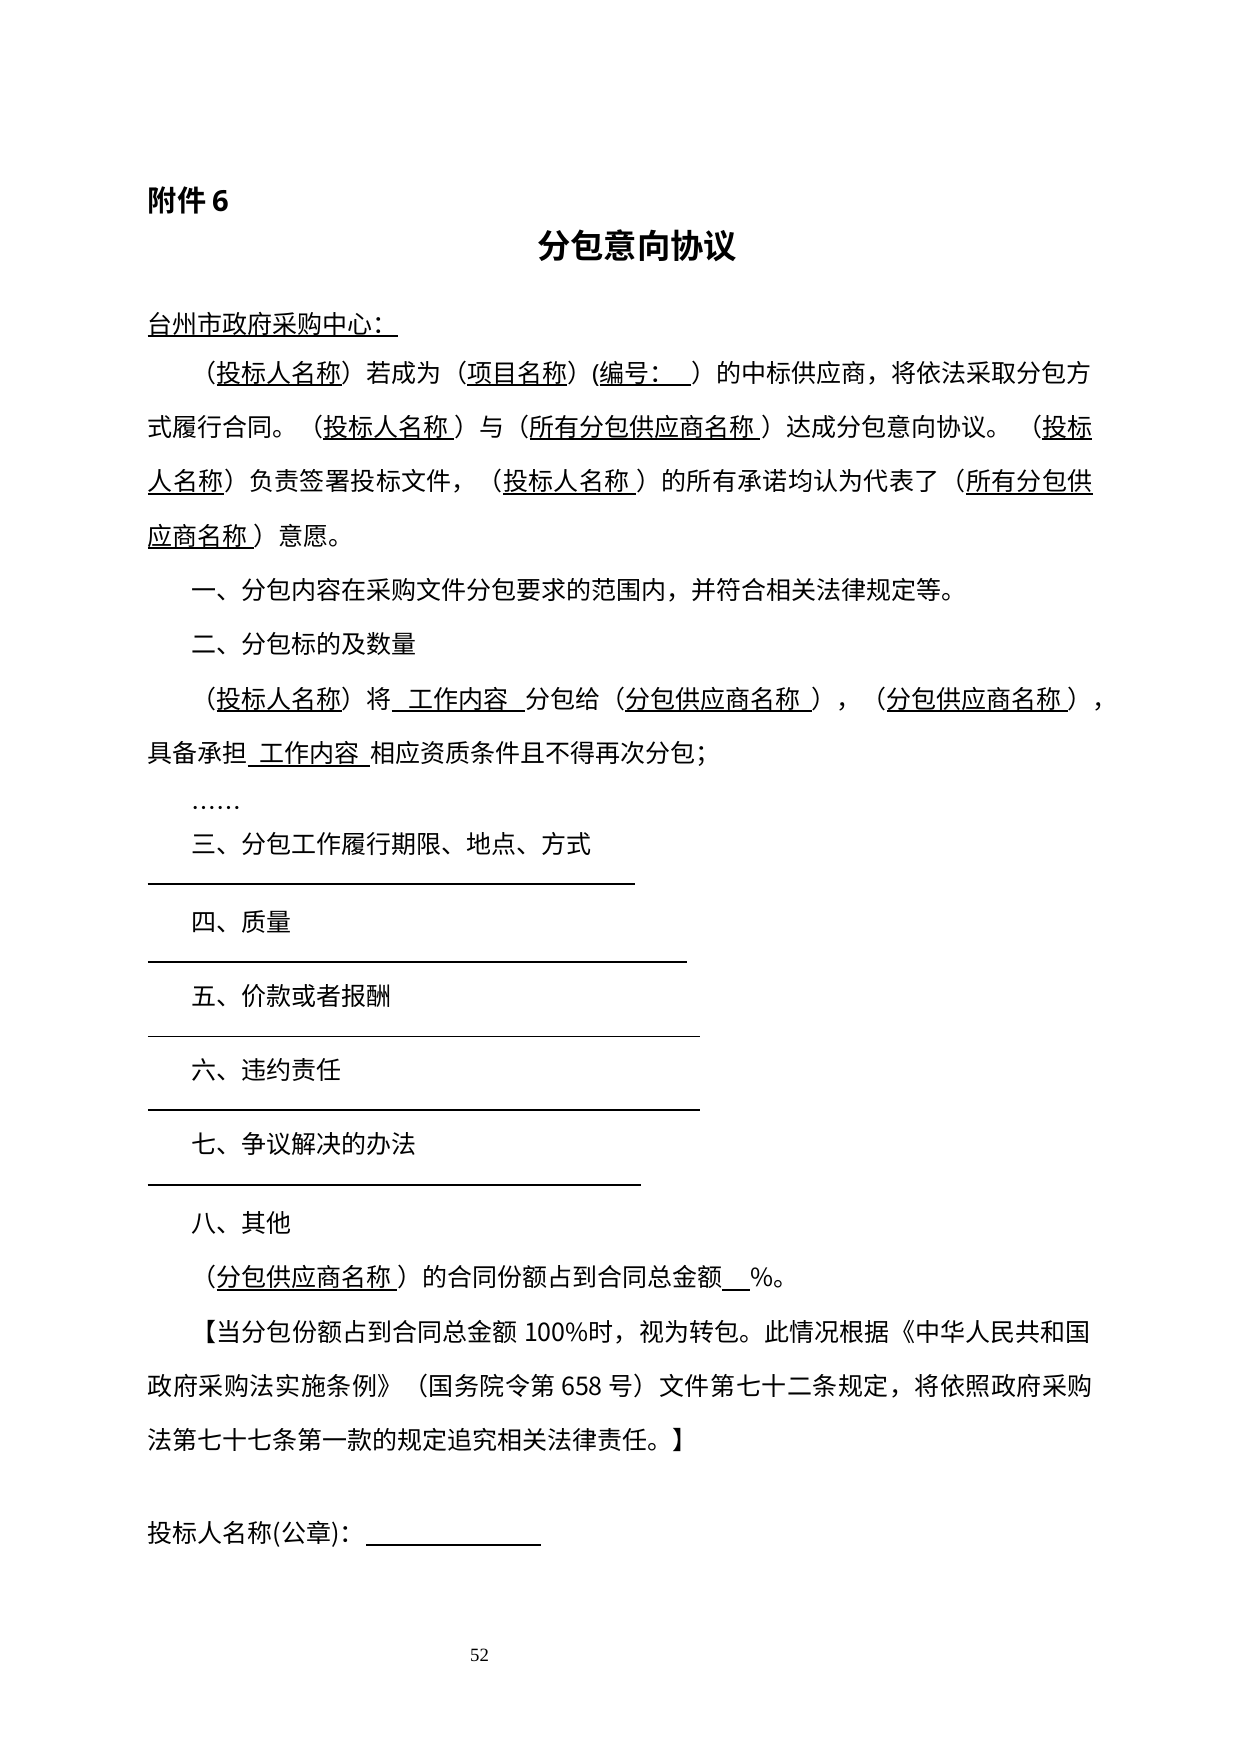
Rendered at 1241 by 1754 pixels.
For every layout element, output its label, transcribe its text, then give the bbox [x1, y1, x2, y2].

text （投标人名称）若成为（项目名称）(编号： ）的中标供应商，将依法采取分包方式履行合同。（投标人名称 ）与（所有分包供应商名称 ）达成分包意向协议。 （投标人名称）负责签署投标文件，（投标人名称 ）的所有承诺均认为代表了（所有分包供应商名称 ）意愿。 [148, 353, 1092, 552]
text 六、违约责任 [148, 1051, 1092, 1087]
text …… [148, 788, 1092, 824]
text 【当分包份额占到合同总金额100%时，视为转包。此情况根据《中华人民共和国政府采购法实施条例》（国务院令第658号）文件第七十二条规定，将依照政府采购法第七十七条第一款的规定追究相关法律责任。】 [148, 1312, 1092, 1457]
text 附件6 [148, 177, 1092, 219]
text 七、争议解决的办法 [148, 1125, 1092, 1161]
text 台州市政府采购中心： [148, 304, 1092, 341]
text 一、分包内容在采购文件分包要求的范围内，并符合相关法律规定等。 [148, 571, 1092, 607]
text 五、价款或者报酬 [148, 977, 1092, 1013]
text 分包意向协议 [148, 219, 1092, 268]
text 二、分包标的及数量 [148, 625, 1092, 661]
text （分包供应商名称 ）的合同份额占到合同总金额 %。 [148, 1258, 1092, 1294]
text 投标人名称(公章)： [148, 1513, 1092, 1549]
text 三、分包工作履行期限、地点、方式 [148, 824, 1092, 861]
text 四、质量 [148, 903, 1092, 939]
text （投标人名称）将 工作内容 分包给（分包供应商名称 ），（分包供应商名称 ），具备承担 工作内容 相应资质条件且不得再次分包； [148, 679, 1092, 770]
text 八、其他 [148, 1203, 1092, 1239]
